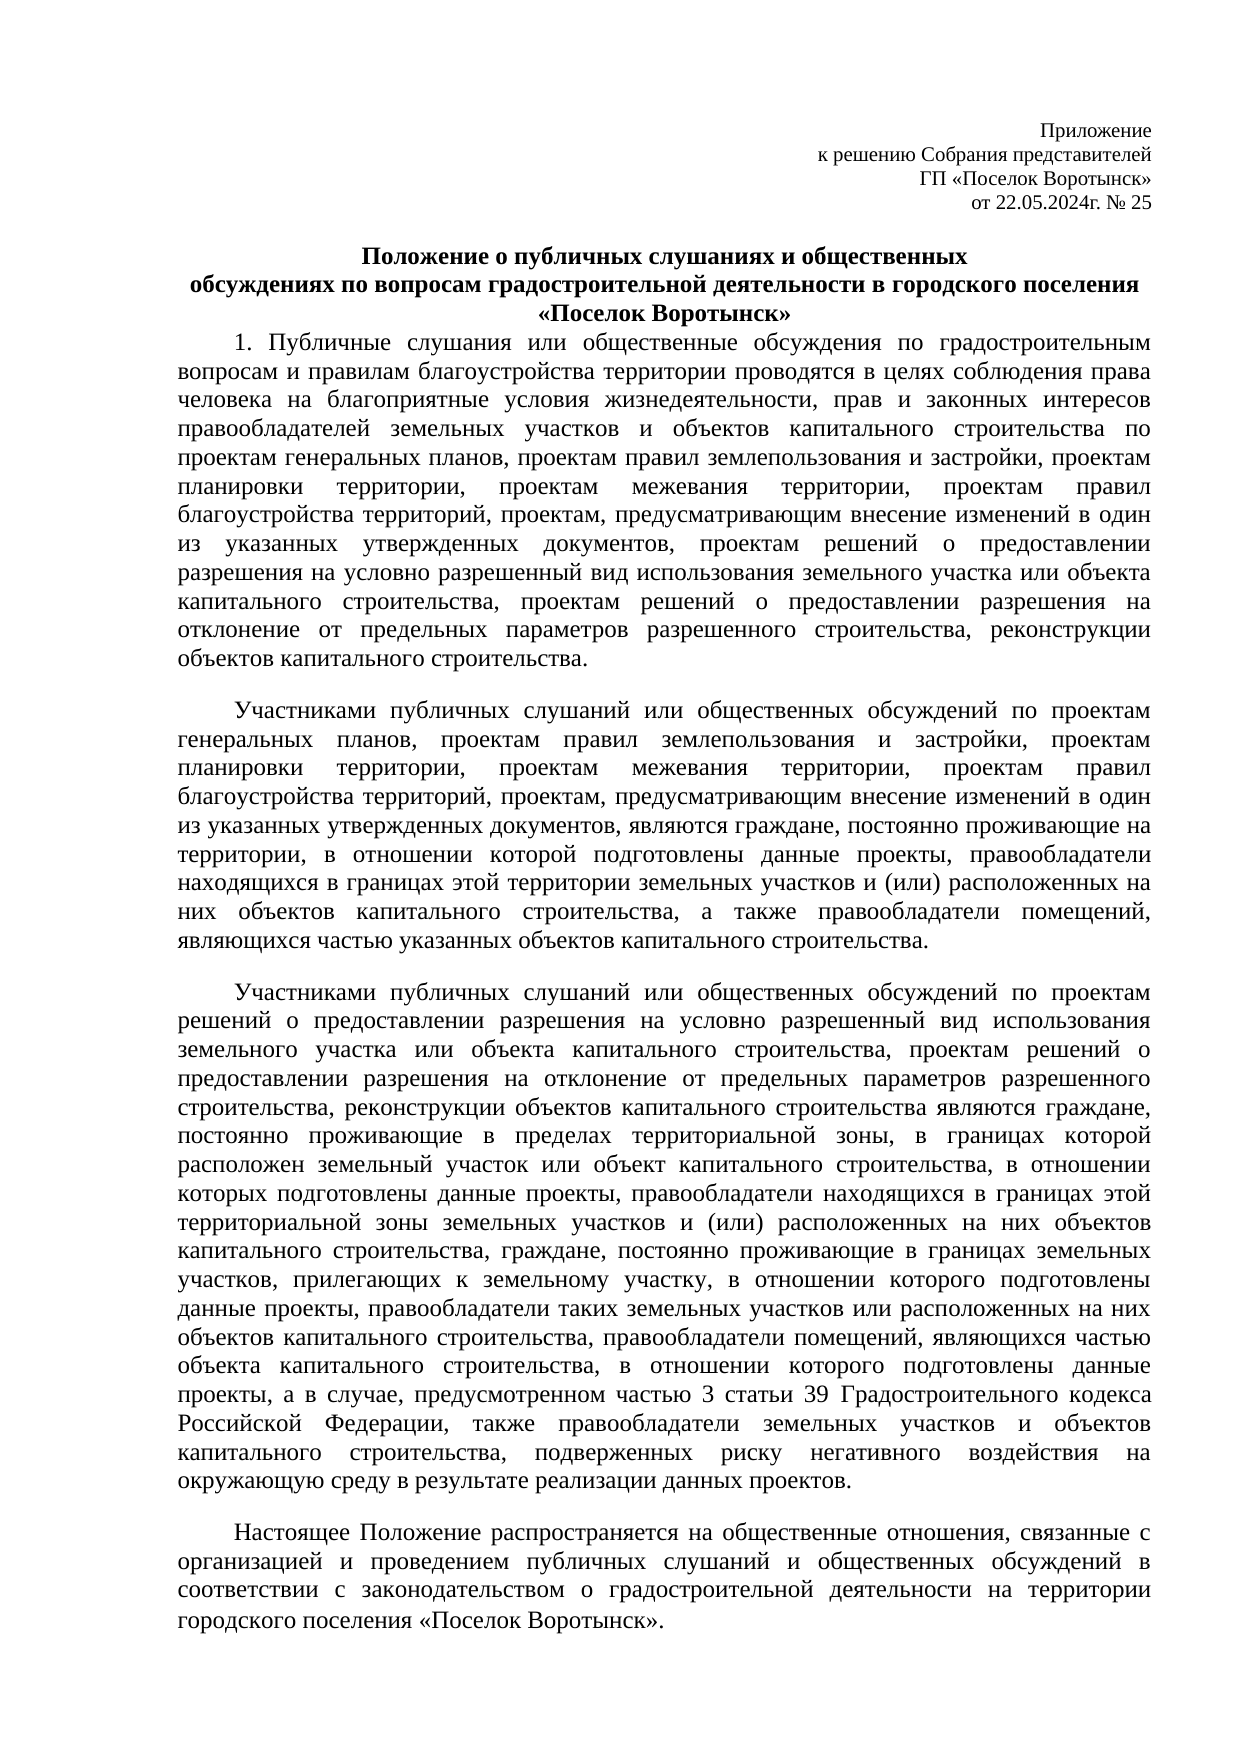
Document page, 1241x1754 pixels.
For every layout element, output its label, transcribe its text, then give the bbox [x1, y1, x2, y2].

text к решению Собрания представителей [738, 142, 1152, 166]
text ГП «Поселок Воротынск» [738, 166, 1152, 190]
text Положение о публичных слушаниях и общественных [177, 241, 1152, 269]
text Настоящее Положение распространяется на общественные отношения, связанные с организацией и проведением публичных слушаний и общественных обсуждений в соответствии с законодательством о градостроительной деятельности на территории городского поселения «Поселок Воротынск». [177, 1517, 1152, 1634]
text 1. Публичные слушания или общественные обсуждения по градостроительным вопросам и правилам благоустройства территории проводятся в целях соблюдения права человека на благоприятные условия жизнедеятельности, прав и законных интересов правообладателей земельных участков и объектов капитального строительства по проектам генеральных планов, проектам правил землепользования и застройки, проектам планировки территории, проектам межевания территории, проектам правил благоустройства территорий, проектам, предусматривающим внесение изменений в один из указанных утвержденных документов, проектам решений о предоставлении разрешения на условно разрешенный вид использования земельного участка или объекта капитального строительства, проектам решений о предоставлении разрешения на отклонение от предельных параметров разрешенного строительства, реконструкции объектов капитального строительства. [177, 327, 1152, 672]
text обсуждениях по вопросам градостроительной деятельности в городского поселения «Поселок Воротынск» [177, 269, 1152, 327]
text от 22.05.2024г. № 25 [767, 190, 1152, 214]
text Участниками публичных слушаний или общественных обсуждений по проектам генеральных планов, проектам правил землепользования и застройки, проектам планировки территории, проектам межевания территории, проектам правил благоустройства территорий, проектам, предусматривающим внесение изменений в один из указанных утвержденных документов, являются граждане, постоянно проживающие на территории, в отношении которой подготовлены данные проекты, правообладатели находящихся в границах этой территории земельных участков и (или) расположенных на них объектов капитального строительства, а также правообладатели помещений, являющихся частью указанных объектов капитального строительства. [177, 695, 1152, 954]
text Приложение [767, 118, 1152, 142]
text Участниками публичных слушаний или общественных обсуждений по проектам решений о предоставлении разрешения на условно разрешенный вид использования земельного участка или объекта капитального строительства, проектам решений о предоставлении разрешения на отклонение от предельных параметров разрешенного строительства, реконструкции объектов капитального строительства являются граждане, постоянно проживающие в пределах территориальной зоны, в границах которой расположен земельный участок или объект капитального строительства, в отношении которых подготовлены данные проекты, правообладатели находящихся в границах этой территориальной зоны земельных участков и (или) расположенных на них объектов капитального строительства, граждане, постоянно проживающие в границах земельных участков, прилегающих к земельному участку, в отношении которого подготовлены данные проекты, правообладатели таких земельных участков или расположенных на них объектов капитального строительства, правообладатели помещений, являющихся частью объекта капитального строительства, в отношении которого подготовлены данные проекты, а в случае, предусмотренном частью 3 статьи 39 Градостроительного кодекса Российской Федерации, также правообладатели земельных участков и объектов капитального строительства, подверженных риску негативного воздействия на окружающую среду в результате реализации данных проектов. [177, 977, 1152, 1494]
